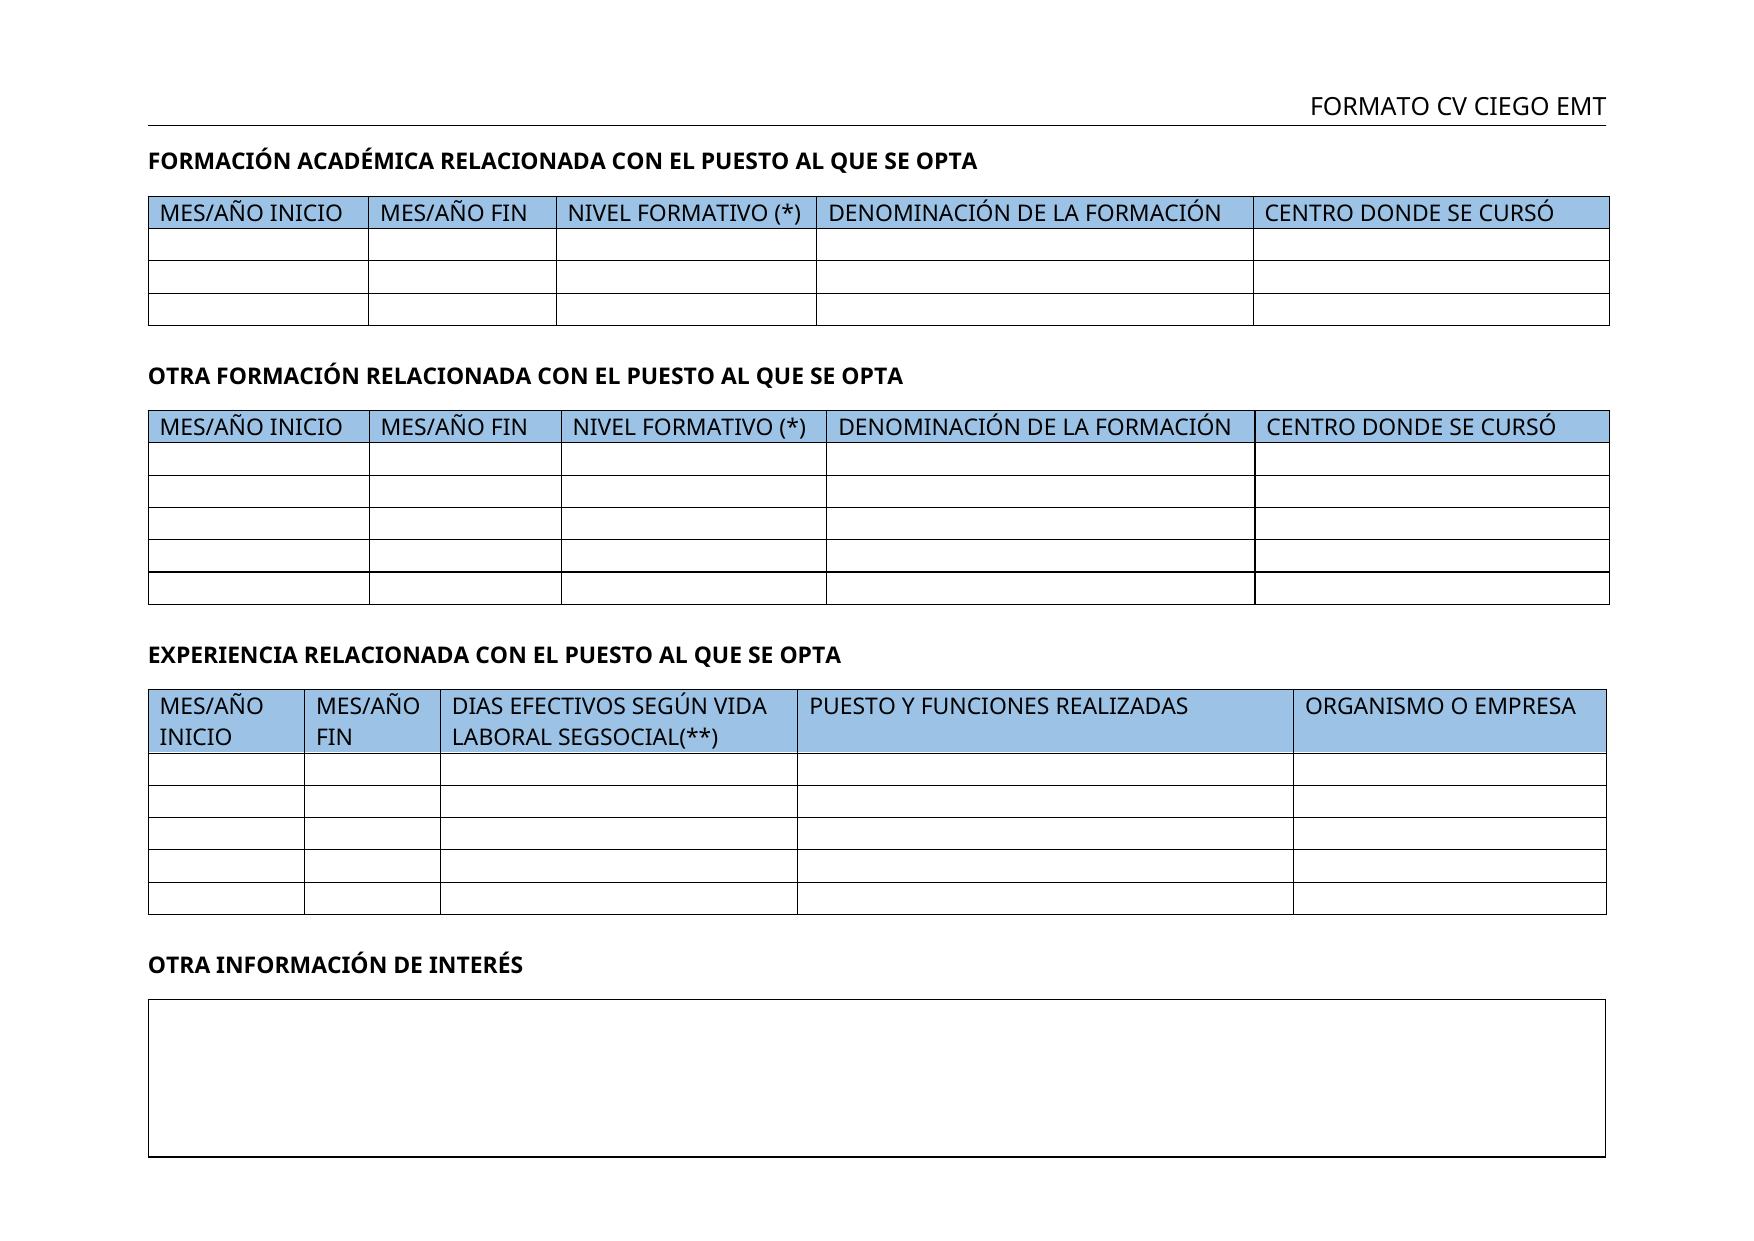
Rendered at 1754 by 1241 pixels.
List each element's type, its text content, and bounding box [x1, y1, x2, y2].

table_cell [149, 294, 368, 325]
table_cell [827, 476, 1254, 507]
table_header MES/AÑO FIN [369, 197, 556, 228]
table_cell [149, 540, 369, 571]
table_cell [817, 229, 1253, 260]
table_header CENTRO DONDE SE CURSÓ [1256, 411, 1609, 442]
table_cell [149, 261, 368, 292]
table_cell [370, 443, 561, 474]
table_cell [1294, 850, 1606, 882]
table_cell [1256, 476, 1609, 507]
table_cell [305, 883, 440, 914]
table_cell [1256, 573, 1609, 604]
table_cell [1254, 261, 1609, 292]
table_header MES/AÑO INICIO [149, 690, 304, 752]
table_cell [1294, 786, 1606, 817]
text OTRA INFORMACIÓN DE INTERÉS [148, 949, 1606, 980]
table_header PUESTO Y FUNCIONES REALIZADAS [798, 690, 1293, 752]
table_cell [369, 229, 556, 260]
table_cell [149, 573, 369, 604]
table_cell [441, 754, 797, 785]
table_cell [370, 540, 561, 571]
table_cell [1294, 883, 1606, 914]
table_cell [149, 754, 304, 785]
table_header CENTRO DONDE SE CURSÓ [1254, 197, 1609, 228]
table_cell [562, 508, 826, 539]
table_cell [1254, 294, 1609, 325]
table_cell [1294, 754, 1606, 785]
table_cell [827, 508, 1254, 539]
table_cell [149, 443, 369, 474]
table_cell [827, 540, 1254, 571]
table_cell [798, 754, 1293, 785]
table_header MES/AÑO INICIO [149, 197, 368, 228]
table_header DENOMINACIÓN DE LA FORMACIÓN [827, 411, 1254, 442]
table_header MES/AÑO FIN [305, 690, 440, 752]
table_cell [827, 443, 1254, 474]
table_cell [441, 818, 797, 849]
table_cell [441, 786, 797, 817]
table_cell [369, 294, 556, 325]
table_header NIVEL FORMATIVO (*) [562, 411, 826, 442]
table_cell [562, 476, 826, 507]
table_cell [1254, 229, 1609, 260]
table_header DIAS EFECTIVOS SEGÚN VIDA LABORAL SEGSOCIAL(**) [441, 690, 797, 752]
text EXPERIENCIA RELACIONADA CON EL PUESTO AL QUE SE OPTA [148, 638, 1606, 670]
table_cell [369, 261, 556, 292]
table_cell [562, 540, 826, 571]
table_cell [798, 883, 1293, 914]
text FORMATO CV CIEGO EMT [148, 89, 1606, 125]
table_cell [827, 573, 1254, 604]
table_cell [1256, 540, 1609, 571]
table_cell [817, 261, 1253, 292]
text OTRA FORMACIÓN RELACIONADA CON EL PUESTO AL QUE SE OPTA [148, 359, 1606, 391]
table_cell [149, 229, 368, 260]
table_cell [149, 786, 304, 817]
table_cell [798, 818, 1293, 849]
table_cell [1294, 818, 1606, 849]
table_cell [817, 294, 1253, 325]
table_cell [562, 443, 826, 474]
table_header DENOMINACIÓN DE LA FORMACIÓN [817, 197, 1253, 228]
table_cell [557, 294, 816, 325]
table_cell [370, 508, 561, 539]
table_cell [370, 476, 561, 507]
table_header ORGANISMO O EMPRESA [1294, 690, 1606, 752]
table_cell [370, 573, 561, 604]
table_cell [562, 573, 826, 604]
text FORMACIÓN ACADÉMICA RELACIONADA CON EL PUESTO AL QUE SE OPTA [148, 145, 1606, 176]
table_header [149, 1000, 1605, 1156]
table_cell [305, 818, 440, 849]
table_cell [305, 850, 440, 882]
table_cell [557, 229, 816, 260]
table_cell [149, 883, 304, 914]
table_header MES/AÑO INICIO [149, 411, 369, 442]
table_cell [305, 754, 440, 785]
table_cell [798, 786, 1293, 817]
table_cell [557, 261, 816, 292]
table_header NIVEL FORMATIVO (*) [557, 197, 816, 228]
table_cell [149, 476, 369, 507]
table_cell [798, 850, 1293, 882]
table_cell [149, 850, 304, 882]
table_cell [1256, 508, 1609, 539]
table_cell [441, 883, 797, 914]
table_cell [305, 786, 440, 817]
table_cell [149, 508, 369, 539]
table_cell [149, 818, 304, 849]
table_cell [1256, 443, 1609, 474]
table_cell [441, 850, 797, 882]
table_header MES/AÑO FIN [370, 411, 561, 442]
